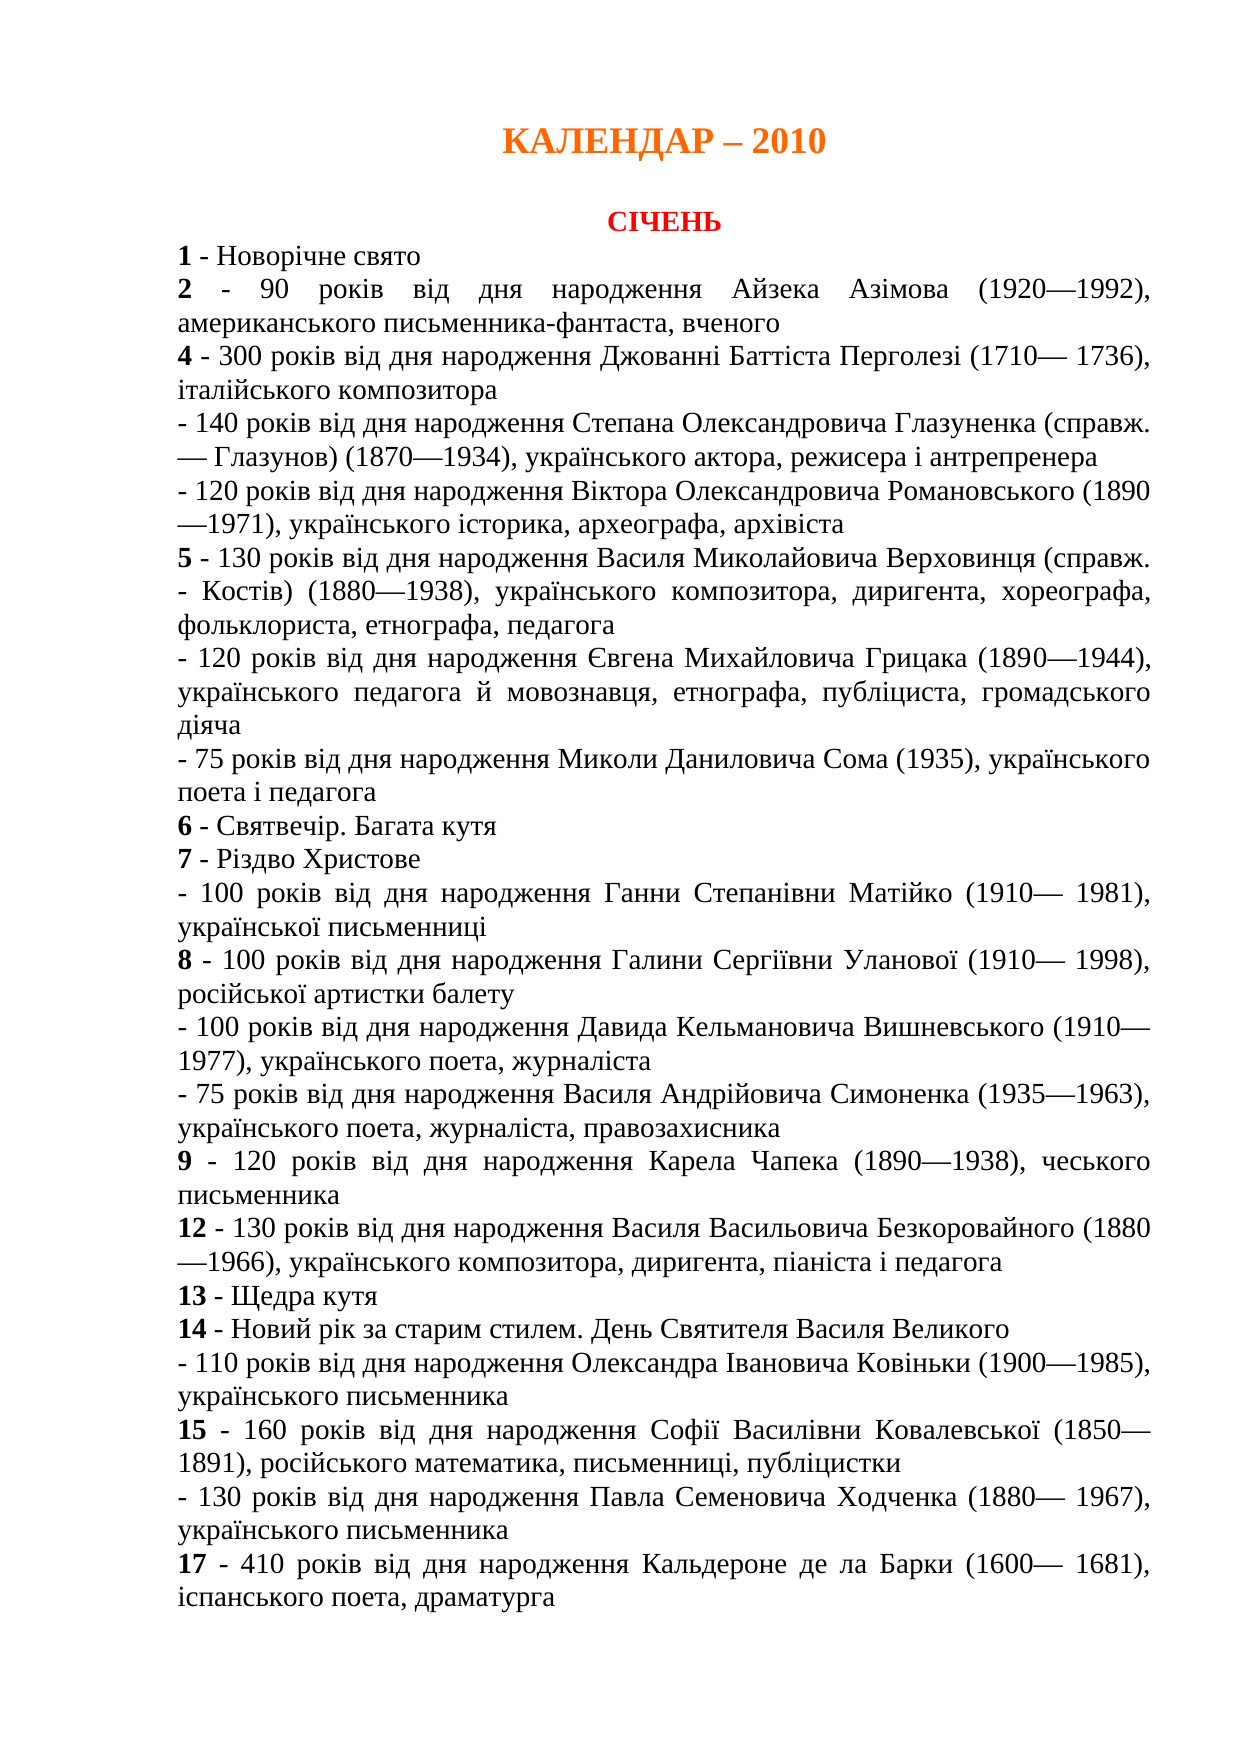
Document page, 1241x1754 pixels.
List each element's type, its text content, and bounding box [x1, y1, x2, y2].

text 7 - Різдво Христове [177, 842, 1152, 875]
text 15 - 160 років від дня народження Софії Василівни Ковалевської (1850—1891), російського математика, письменниці, публіцистки [177, 1412, 1152, 1479]
text - 110 років від дня народження Олександра Івановича Ковіньки (1900—1985), українського письменника [177, 1345, 1152, 1412]
text - 75 років від дня народження Миколи Даниловича Сома (1935), українського поета і педагога [177, 741, 1152, 808]
text 4 - 300 років від дня народження Джованні Баттіста Перголезі (1710— 1736), італійського композитора [177, 338, 1152, 406]
text 12 - 130 років від дня народження Василя Васильовича Безкоровайного (1880—1966), українського композитора, диригента, піаніста і педагога [177, 1211, 1152, 1278]
text - 140 років від дня народження Степана Олександровича Глазуненка (справж. — Глазунов) (1870—1934), українського актора, режисера і антрепренера [177, 406, 1152, 473]
text 13 - Щедра кутя [177, 1278, 1152, 1311]
text - 100 років від дня народження Ганни Степанівни Матійко (1910— 1981), української письменниці [177, 875, 1152, 942]
text - 120 років від дня народження Віктора Олександровича Романовського (1890—1971), українського історика, археографа, архівіста [177, 473, 1152, 540]
text - 100 років від дня народження Давида Кельмановича Вишневського (1910—1977), українського поета, журналіста [177, 1009, 1152, 1076]
text 5 - 130 років від дня народження Василя Миколайовича Верховинця (справж. - Костів) (1880—1938), українського композитора, диригента, хореографа, фольклориста, етнографа, педагога [177, 540, 1152, 640]
text 1 - Новорічне свято [177, 238, 1152, 271]
text 6 - Святвечір. Багата кутя [177, 808, 1152, 842]
text - 130 років від дня народження Павла Семеновича Ходченка (1880— 1967), українського письменника [177, 1479, 1152, 1546]
text 2 - 90 років від дня народження Айзека Азімова (1920—1992), американського письменника-фантаста, вченого [177, 271, 1152, 338]
text КАЛЕНДАР – 2010 [177, 118, 1152, 161]
text 17 - 410 років від дня народження Кальдероне де ла Барки (1600— 1681), іспанського поета, драматурга [177, 1546, 1152, 1613]
text 14 - Новий рік за старим стилем. День Святителя Василя Великого [177, 1311, 1152, 1345]
text - 75 років від дня народження Василя Андрійовича Симоненка (1935—1963), українського поета, журналіста, правозахисника [177, 1076, 1152, 1143]
text 9 - 120 років від дня народження Карела Чапека (1890—1938), чеського письменника [177, 1143, 1152, 1211]
text - 120 років від дня народження Євгена Михайловича Грицака (1890—1944), українського педагога й мовознавця, етнографа, публіциста, громадського діяча [177, 640, 1152, 741]
text 8 - 100 років від дня народження Галини Сергіївни Уланової (1910— 1998), російської артистки балету [177, 942, 1152, 1009]
text СІЧЕНЬ [177, 204, 1152, 238]
